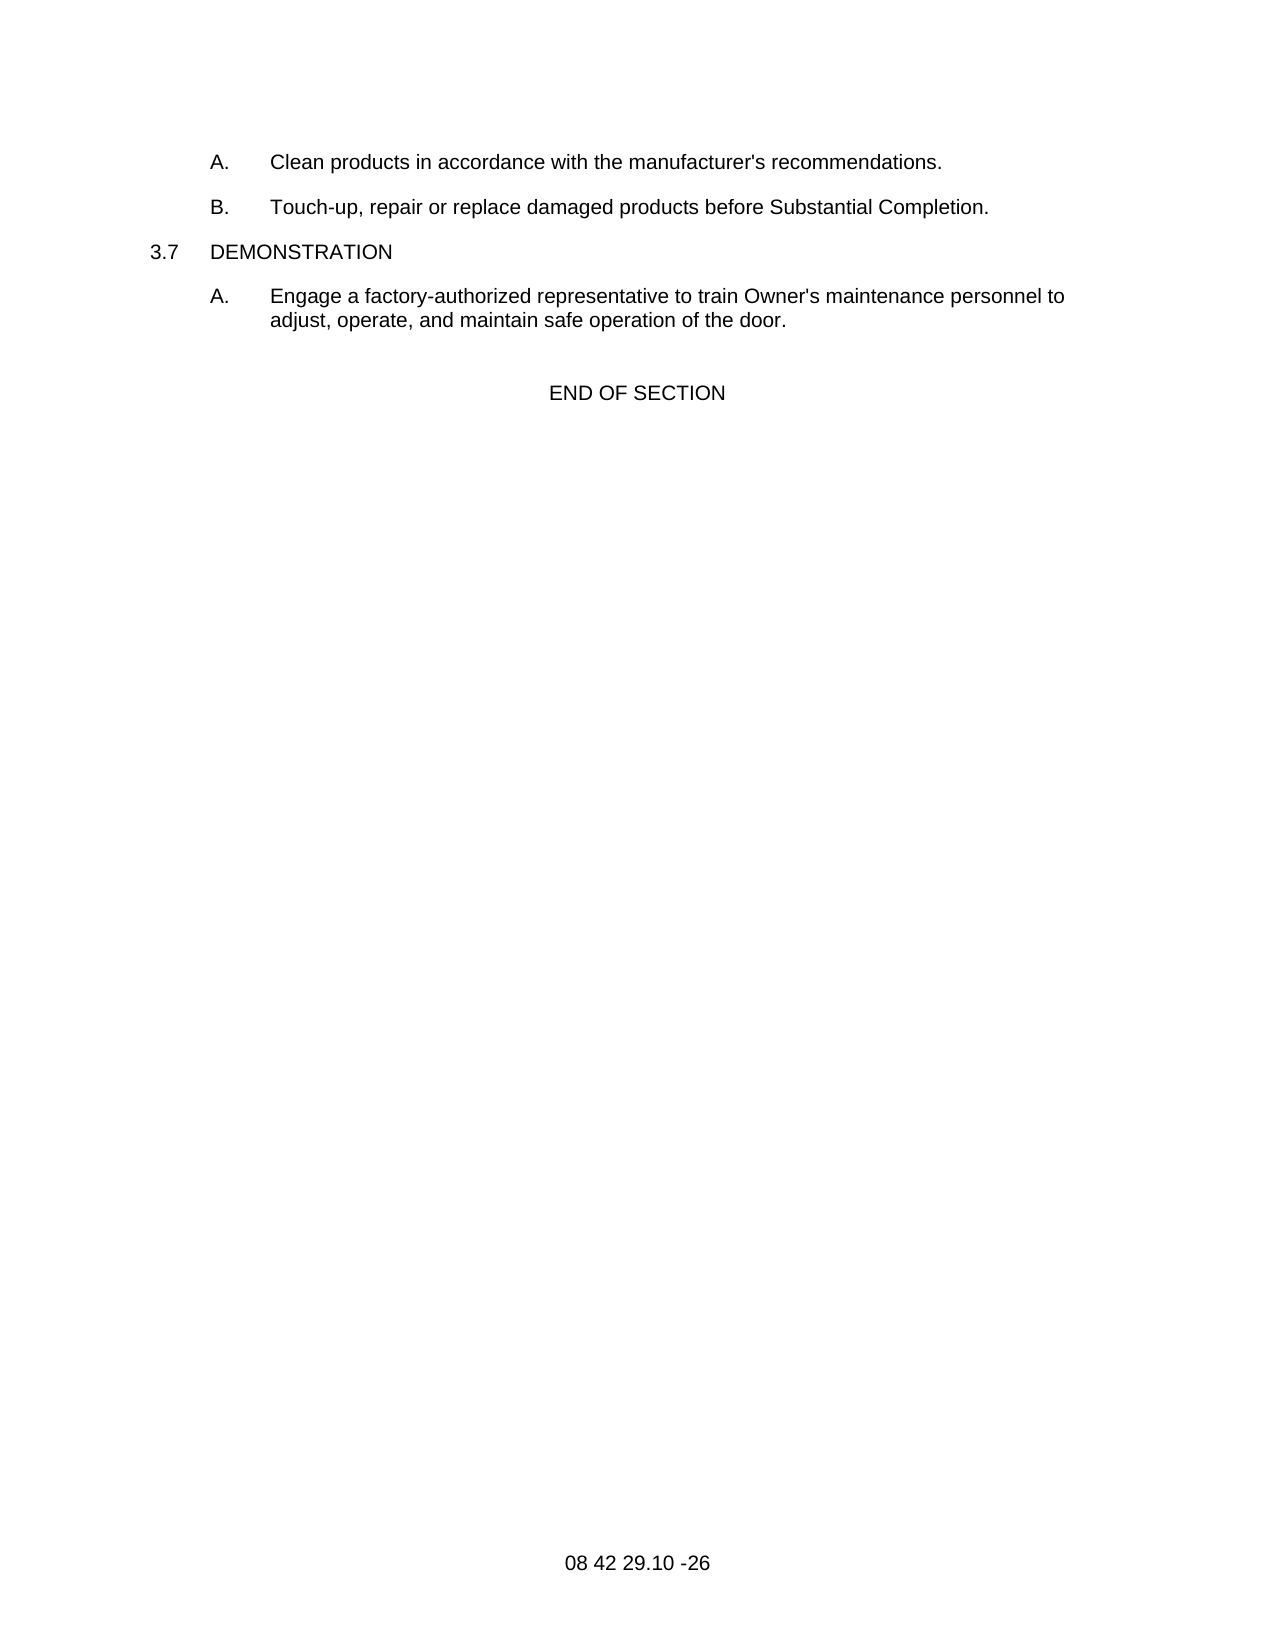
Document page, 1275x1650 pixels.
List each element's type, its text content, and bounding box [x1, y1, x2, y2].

list DEMONSTRATION [150, 239, 1125, 263]
list Clean products in accordance with the manufacturer's recommendations. [210, 150, 1125, 174]
list Engage a factory-authorized representative to train Owner's maintenance personnel to adjust, operate, and maintain safe operation of the door. [210, 284, 1125, 332]
text END OF SECTION [150, 381, 1125, 405]
list Touch-up, repair or replace damaged products before Substantial Completion. [210, 195, 1125, 219]
